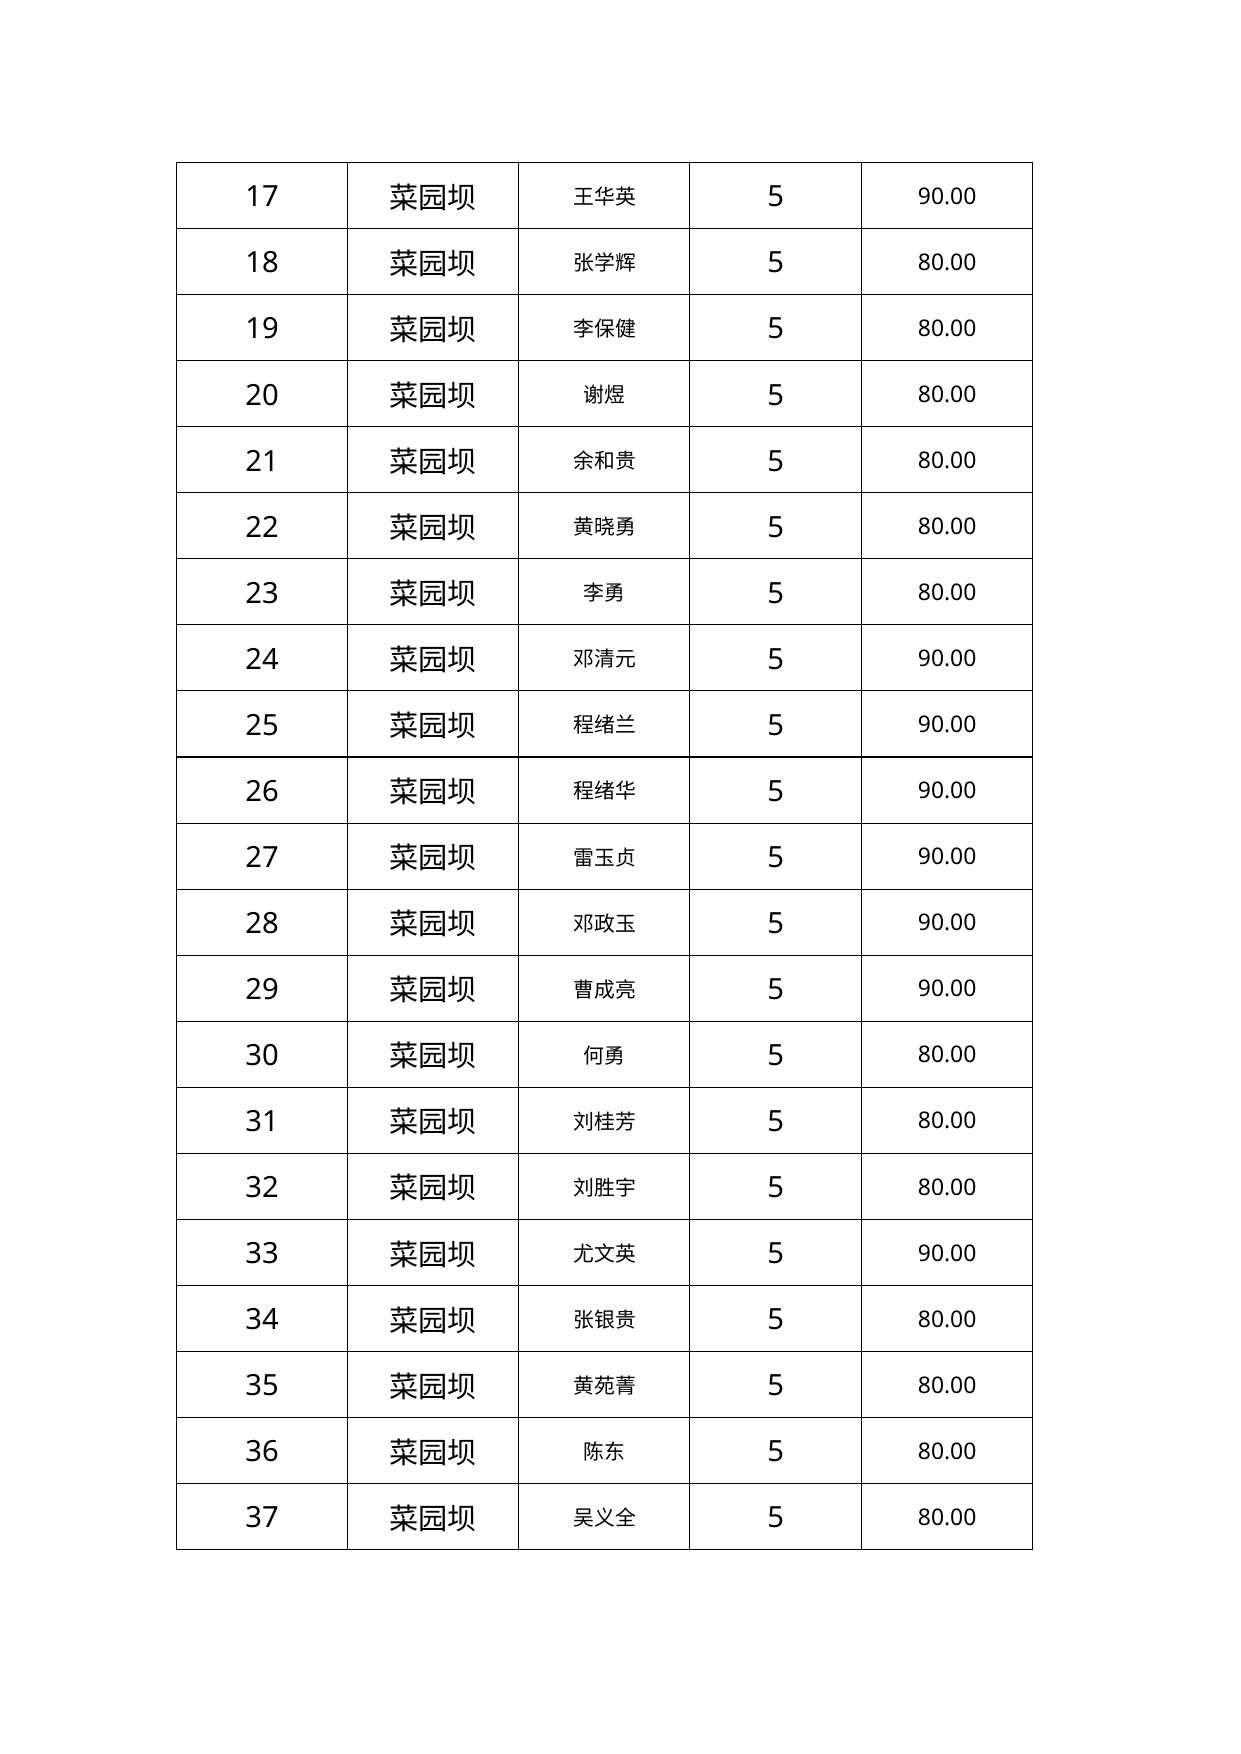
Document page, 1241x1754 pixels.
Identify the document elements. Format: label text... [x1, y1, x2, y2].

table_cell 34 [177, 1286, 347, 1351]
table_cell 黄苑菁 [519, 1352, 689, 1417]
table_cell 23 [177, 559, 347, 624]
table_cell 张银贵 [519, 1286, 689, 1351]
table_cell 80.00 [862, 1484, 1032, 1549]
table_cell 菜园坝 [348, 1484, 518, 1549]
table_cell 程绪华 [519, 758, 689, 822]
table_cell 5 [690, 1154, 861, 1219]
table_cell 菜园坝 [348, 559, 518, 624]
table_cell 80.00 [862, 1088, 1032, 1153]
table_cell 90.00 [862, 956, 1032, 1021]
table_cell 31 [177, 1088, 347, 1153]
table_cell 24 [177, 625, 347, 690]
table_cell 80.00 [862, 1352, 1032, 1417]
table_cell 菜园坝 [348, 1352, 518, 1417]
table_cell 5 [690, 625, 861, 690]
table_cell 菜园坝 [348, 824, 518, 888]
table_cell 5 [690, 890, 861, 954]
table_cell 80.00 [862, 427, 1032, 492]
table_cell 邓政玉 [519, 890, 689, 954]
table_cell 5 [690, 361, 861, 426]
table_cell 5 [690, 691, 861, 756]
table_cell 80.00 [862, 1022, 1032, 1087]
table_cell 5 [690, 1418, 861, 1483]
table_cell 18 [177, 229, 347, 294]
table_cell 5 [690, 1286, 861, 1351]
table_cell 80.00 [862, 1418, 1032, 1483]
table_cell 5 [690, 427, 861, 492]
table_cell 80.00 [862, 1286, 1032, 1351]
table_cell 5 [690, 1088, 861, 1153]
table_cell 29 [177, 956, 347, 1021]
table_cell 37 [177, 1484, 347, 1549]
table_cell 刘桂芳 [519, 1088, 689, 1153]
table_cell 90.00 [862, 163, 1032, 228]
table_cell 菜园坝 [348, 890, 518, 954]
table_cell 曹成亮 [519, 956, 689, 1021]
table_cell 菜园坝 [348, 1418, 518, 1483]
table_cell 邓清元 [519, 625, 689, 690]
table_cell 30 [177, 1022, 347, 1087]
table_cell 17 [177, 163, 347, 228]
table_cell 5 [690, 493, 861, 558]
table_cell 5 [690, 163, 861, 228]
table_cell 李勇 [519, 559, 689, 624]
table_cell 菜园坝 [348, 625, 518, 690]
table_cell 菜园坝 [348, 758, 518, 822]
table_cell 菜园坝 [348, 1022, 518, 1087]
table_cell 35 [177, 1352, 347, 1417]
table_cell 80.00 [862, 229, 1032, 294]
table_cell 余和贵 [519, 427, 689, 492]
table_cell 菜园坝 [348, 1286, 518, 1351]
table_cell 90.00 [862, 1220, 1032, 1285]
table_cell 雷玉贞 [519, 824, 689, 888]
table_cell 90.00 [862, 890, 1032, 954]
table_cell 21 [177, 427, 347, 492]
table_cell 36 [177, 1418, 347, 1483]
table_cell 5 [690, 1220, 861, 1285]
table_cell 20 [177, 361, 347, 426]
table_cell 80.00 [862, 361, 1032, 426]
table_cell 27 [177, 824, 347, 888]
table_cell 5 [690, 758, 861, 822]
table_cell 80.00 [862, 295, 1032, 360]
table_cell 90.00 [862, 758, 1032, 822]
table_cell 26 [177, 758, 347, 822]
table_cell 黄晓勇 [519, 493, 689, 558]
table_cell 28 [177, 890, 347, 954]
table_cell 谢煜 [519, 361, 689, 426]
table_cell 菜园坝 [348, 956, 518, 1021]
table_cell 刘胜宇 [519, 1154, 689, 1219]
table_cell 尤文英 [519, 1220, 689, 1285]
table_cell 菜园坝 [348, 1154, 518, 1219]
table_cell 5 [690, 559, 861, 624]
table_cell 90.00 [862, 824, 1032, 888]
table_cell 33 [177, 1220, 347, 1285]
table_cell 5 [690, 1022, 861, 1087]
table_cell 80.00 [862, 559, 1032, 624]
table_cell 菜园坝 [348, 361, 518, 426]
table_cell 5 [690, 229, 861, 294]
table_cell 5 [690, 1484, 861, 1549]
table_cell 19 [177, 295, 347, 360]
table_cell 菜园坝 [348, 493, 518, 558]
table_cell 5 [690, 824, 861, 888]
table_cell 菜园坝 [348, 163, 518, 228]
table_cell 王华英 [519, 163, 689, 228]
table_cell 90.00 [862, 625, 1032, 690]
table_cell 菜园坝 [348, 1088, 518, 1153]
table_cell 吴义全 [519, 1484, 689, 1549]
table_cell 何勇 [519, 1022, 689, 1087]
table_cell 程绪兰 [519, 691, 689, 756]
table_cell 菜园坝 [348, 1220, 518, 1285]
table_cell 25 [177, 691, 347, 756]
table_cell 陈东 [519, 1418, 689, 1483]
table_cell 90.00 [862, 691, 1032, 756]
table_cell 32 [177, 1154, 347, 1219]
table_cell 菜园坝 [348, 691, 518, 756]
table_cell 李保健 [519, 295, 689, 360]
table_cell 5 [690, 1352, 861, 1417]
table_cell 5 [690, 295, 861, 360]
table_cell 80.00 [862, 1154, 1032, 1219]
table_cell 菜园坝 [348, 229, 518, 294]
table_cell 菜园坝 [348, 427, 518, 492]
table_cell 5 [690, 956, 861, 1021]
table_cell 80.00 [862, 493, 1032, 558]
table_cell 张学辉 [519, 229, 689, 294]
table_cell 22 [177, 493, 347, 558]
table_cell 菜园坝 [348, 295, 518, 360]
